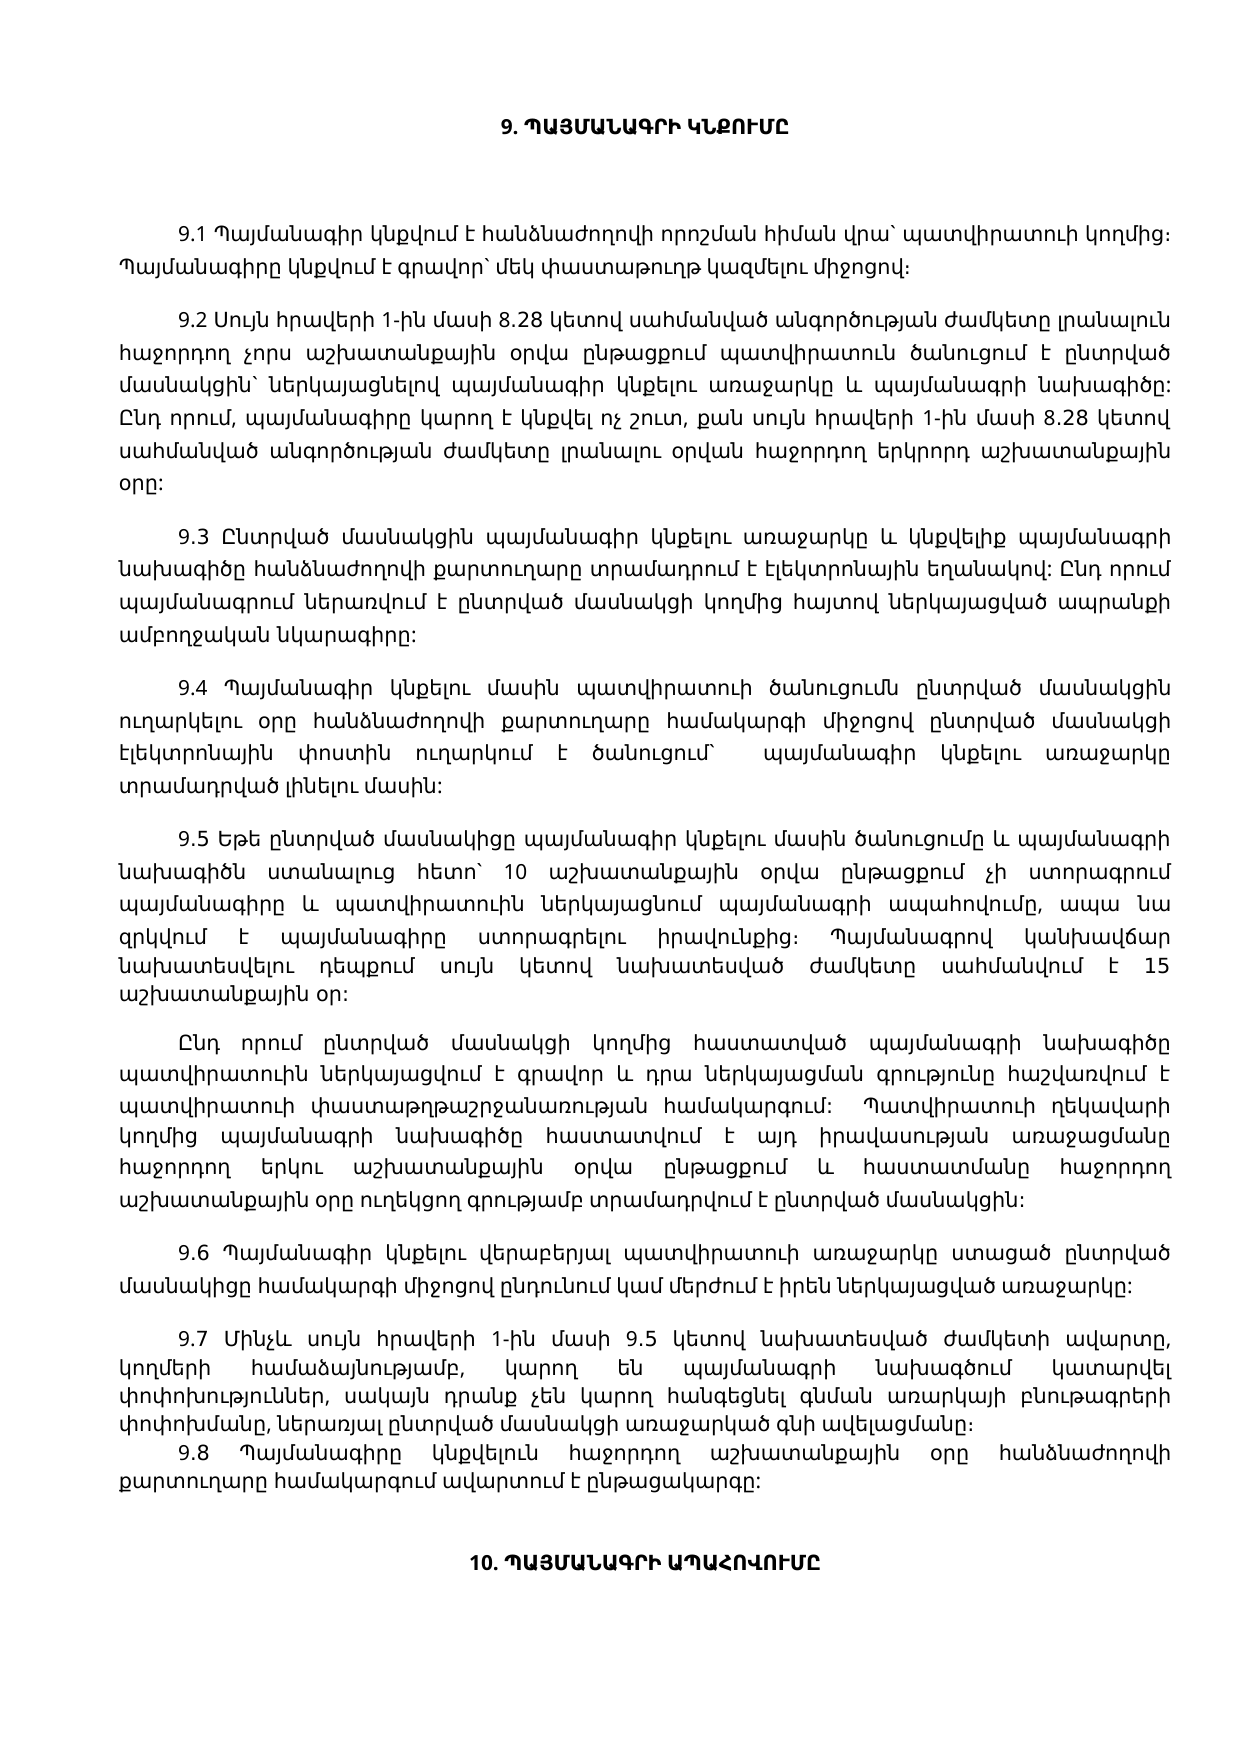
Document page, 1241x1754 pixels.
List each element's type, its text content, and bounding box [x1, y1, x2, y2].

text 9.6 Պայմանագիր կնքելու վերաբերյալ պատվիրատուի առաջարկը ստացած ընտրված մասնակիցը համակարգի միջոցով ընդունում կամ մերժում է իրեն ներկայացված առաջարկը: [119, 1238, 1171, 1299]
text 9.4 Պայմանագիր կնքելու մասին պատվիրատուի ծանուցումն ընտրված մասնակցին ուղարկելու օրը հանձնաժողովի քարտուղարը համակարգի միջոցով ընտրված մասնակցի էլեկտրոնային փոստին ուղարկում է ծանուցում` պայմանագիր կնքելու առաջարկը տրամադրված լինելու մասին: [119, 673, 1171, 799]
text 9.8 Պայմանագիրը կնքվելուն հաջորդող աշխատանքային օրը հանձնաժողովի քարտուղարը համակարգում ավարտում է ընթացակարգը: [119, 1438, 1171, 1495]
text 9.1 Պայմանագիր կնքվում է հանձնաժողովի որոշման հիման վրա` պատվիրատուի կողմից։ Պայմանագիրը կնքվում է գրավոր` մեկ փաստաթուղթ կազմելու միջոցով։ [119, 219, 1171, 280]
text 9.7 Մինչև սույն հրավերի 1-ին մասի 9.5 կետով նախատեսված ժամկետի ավարտը, կողմերի համաձայնությամբ, կարող են պայմանագրի նախագծում կատարվել փոփոխություններ, սակայն դրանք չեն կարող հանգեցնել գնման առարկայի բնութագրերի փոփոխմանը, ներառյալ ընտրված մասնակցի առաջարկած գնի ավելացմանը։ [119, 1324, 1171, 1438]
text 10. ՊԱՅՄԱՆԱԳՐԻ ԱՊԱՀՈՎՈՒՄԸ [119, 1548, 1171, 1577]
text 9.2 Սույն հրավերի 1-ին մասի 8.28 կետով սահմանված անգործության ժամկետը լրանալուն հաջորդող չորս աշխատանքային օրվա ընթացքում պատվիրատուն ծանուցում է ընտրված մասնակցին` ներկայացնելով պայմանագիր կնքելու առաջարկը և պայմանագրի նախագիծը: Ընդ որում, պայմանագիրը կարող է կնքվել ոչ շուտ, քան սույն հրավերի 1-ին մասի 8.28 կետով սահմանված անգործության ժամկետը լրանալու օրվան հաջորդող երկրորդ աշխատանքային օրը: [119, 305, 1171, 497]
text 9.5 Եթե ընտրված մասնակիցը պայմանագիր կնքելու մասին ծանուցումը և պայմանագրի նախագիծն ստանալուց հետո` 10 աշխատանքային օրվա ընթացքում չի ստորագրում պայմանագիրը և պատվիրատուին ներկայացնում պայմանագրի ապահովումը, ապա նա զրկվում է պայմանագիրը ստորագրելու իրավունքից։ Պայմանագրով կանխավճար նախատեսվելու դեպքում սույն կետով նախատեսված ժամկետը սահմանվում է 15 աշխատանքային օր: [119, 824, 1171, 1006]
text 9.3 Ընտրված մասնակցին պայմանագիր կնքելու առաջարկը և կնքվելիք պայմանագրի նախագիծը հանձնաժողովի քարտուղարը տրամադրում է էլեկտրոնային եղանակով: Ընդ որում պայմանագրում ներառվում է ընտրված մասնակցի կողմից հայտով ներկայացված ապրանքի ամբողջական նկարագիրը: [119, 522, 1171, 648]
text 9. ՊԱՅՄԱՆԱԳՐԻ ԿՆՔՈՒՄԸ [119, 112, 1171, 141]
text Ընդ որում ընտրված մասնակցի կողմից հաստատված պայմանագրի նախագիծը պատվիրատուին ներկայացվում է գրավոր և դրա ներկայացման գրությունը հաշվառվում է պատվիրատուի փաստաթղթաշրջանառության համակարգում: Պատվիրատուի ղեկավարի կողմից պայմանագրի նախագիծը հաստատվում է այդ իրավասության առաջացմանը հաջորդող երկու աշխատանքային օրվա ընթացքում և հաստատմանը հաջորդող աշխատանքային օրը ուղեկցող գրությամբ տրամադրվում է ընտրված մասնակցին: [119, 1031, 1171, 1213]
